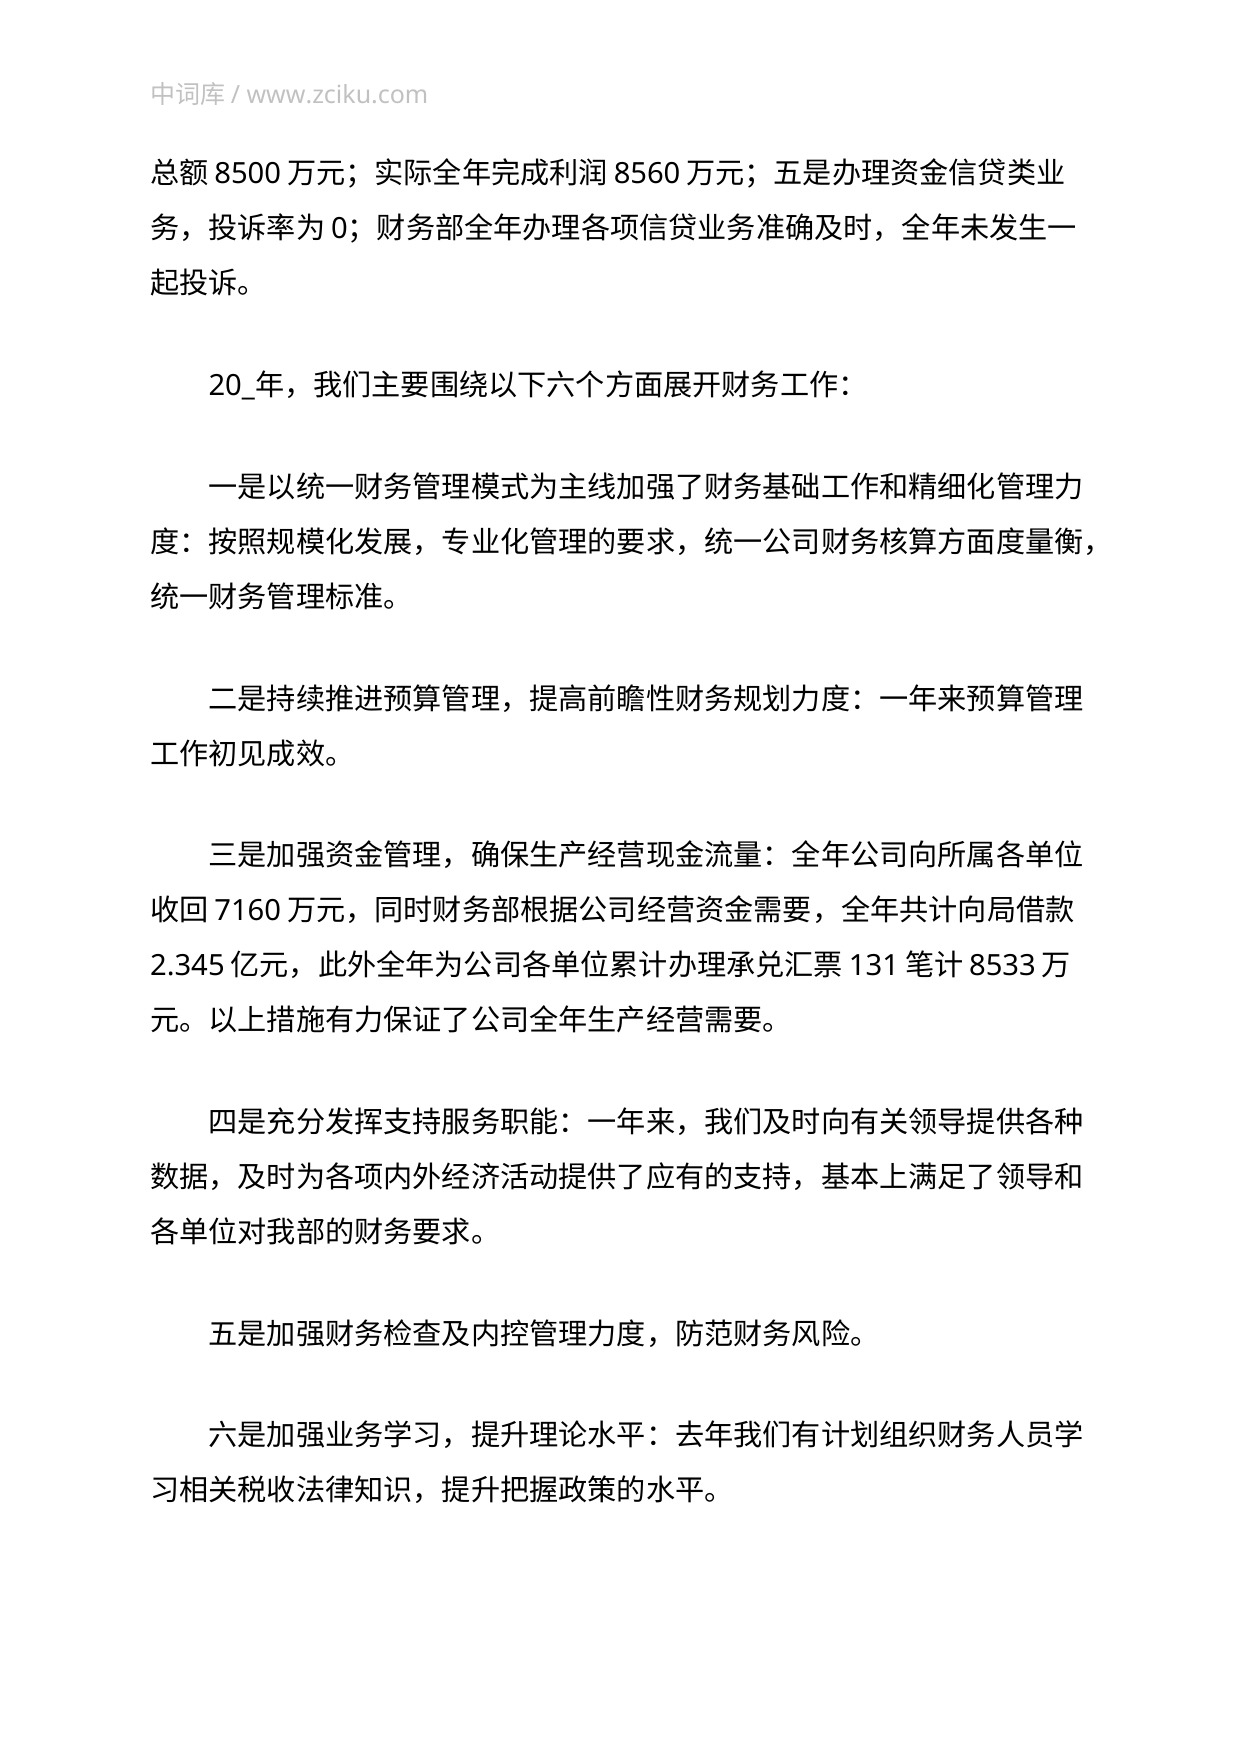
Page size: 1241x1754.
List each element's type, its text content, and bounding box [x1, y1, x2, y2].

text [150, 150, 1090, 302]
text 二是持续推进预算管理，提高前瞻性财务规划力度：一年来预算管理工作初见成效。 [150, 675, 1090, 772]
text 四是充分发挥支持服务职能：一年来，我们及时向有关领导提供各种数据，及时为各项内外经济活动提供了应有的支持，基本上满足了领导和各单位对我部的财务要求。 [150, 1099, 1090, 1251]
text 六是加强业务学习，提升理论水平：去年我们有计划组织财务人员学习相关税收法律知识，提升把握政策的水平。 [150, 1412, 1090, 1509]
text 三是加强资金管理，确保生产经营现金流量：全年公司向所属各单位收回7160万元，同时财务部根据公司经营资金需要，全年共计向局借款2.345亿元，此外全年为公司各单位累计办理承兑汇票131笔计8533万元。以上措施有力保证了公司全年生产经营需要。 [150, 832, 1090, 1039]
text 一是以统一财务管理模式为主线加强了财务基础工作和精细化管理力度：按照规模化发展，专业化管理的要求，统一公司财务核算方面度量衡，统一财务管理标准。 [150, 464, 1090, 616]
text 五是加强财务检查及内控管理力度，防范财务风险。 [150, 1310, 1090, 1352]
text 20_年，我们主要围绕以下六个方面展开财务工作： [150, 362, 1090, 404]
